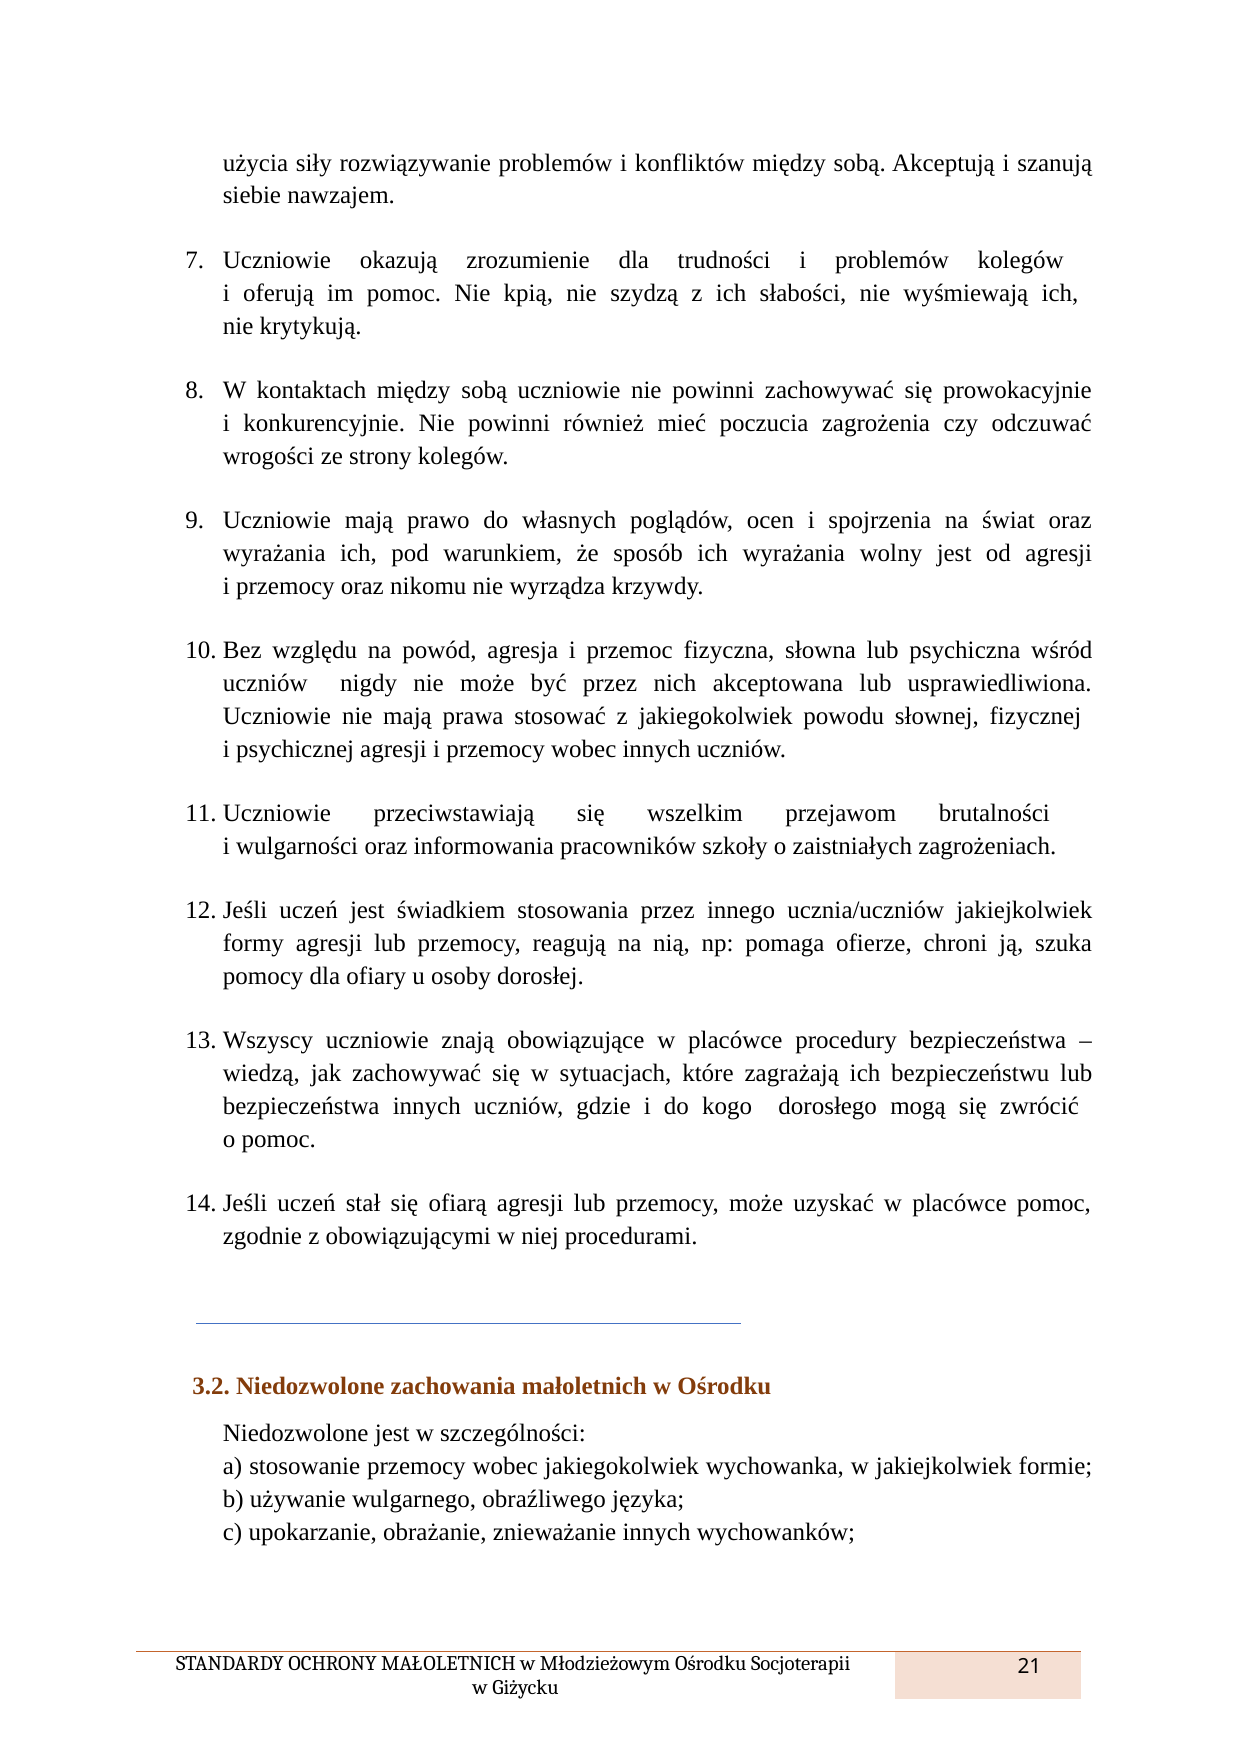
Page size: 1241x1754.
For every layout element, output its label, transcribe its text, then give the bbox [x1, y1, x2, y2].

list Uczniowie przeciwstawiają się wszelkim przejawom brutalności i wulgarności oraz informowania pracowników szkoły o zaistniałych zagrożeniach. [185, 798, 1093, 860]
list a) stosowanie przemocy wobec jakiegokolwiek wychowanka, w jakiejkolwiek formie; b) używanie wulgarnego, obraźliwego języka; [223, 1451, 1093, 1513]
text 3.2. Niedozwolone zachowania małoletnich w Ośrodku [148, 1371, 1093, 1399]
list Wszyscy uczniowie znają obowiązujące w placówce procedury bezpieczeństwa – wiedzą, jak zachowywać się w sytuacjach, które zagrażają ich bezpieczeństwu lub bezpieczeństwa innych uczniów, gdzie i do kogo dorosłego mogą się zwrócić o pomoc. [185, 1025, 1093, 1153]
list Bez względu na powód, agresja i przemoc fizyczna, słowna lub psychiczna wśród uczniów nigdy nie może być przez nich akceptowana lub usprawiedliwiona. Uczniowie nie mają prawa stosować z jakiegokolwiek powodu słownej, fizycznej i psychicznej agresji i przemocy wobec innych uczniów. [185, 635, 1093, 763]
list c) upokarzanie, obrażanie, znieważanie innych wychowanków; [223, 1517, 1093, 1546]
list Niedozwolone jest w szczególności: [223, 1418, 1093, 1447]
list Uczniowie okazują zrozumienie dla trudności i problemów kolegów i oferują im pomoc. Nie kpią, nie szydzą z ich słabości, nie wyśmiewają ich, nie krytykują. [185, 245, 1093, 339]
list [185, 148, 1093, 209]
list Jeśli uczeń stał się ofiarą agresji lub przemocy, może uzyskać w placówce pomoc, zgodnie z obowiązującymi w niej procedurami. [185, 1188, 1093, 1250]
list W kontaktach między sobą uczniowie nie powinni zachowywać się prowokacyjnie i konkurencyjnie. Nie powinni również mieć poczucia zagrożenia czy odczuwać wrogości ze strony kolegów. [185, 375, 1093, 469]
list Jeśli uczeń jest świadkiem stosowania przez innego ucznia/uczniów jakiejkolwiek formy agresji lub przemocy, reagują na nią, np: pomaga ofierze, chroni ją, szuka pomocy dla ofiary u osoby dorosłej. [185, 895, 1093, 990]
list Uczniowie mają prawo do własnych poglądów, ocen i spojrzenia na świat oraz wyrażania ich, pod warunkiem, że sposób ich wyrażania wolny jest od agresji i przemocy oraz nikomu nie wyrządza krzywdy. [185, 505, 1093, 600]
